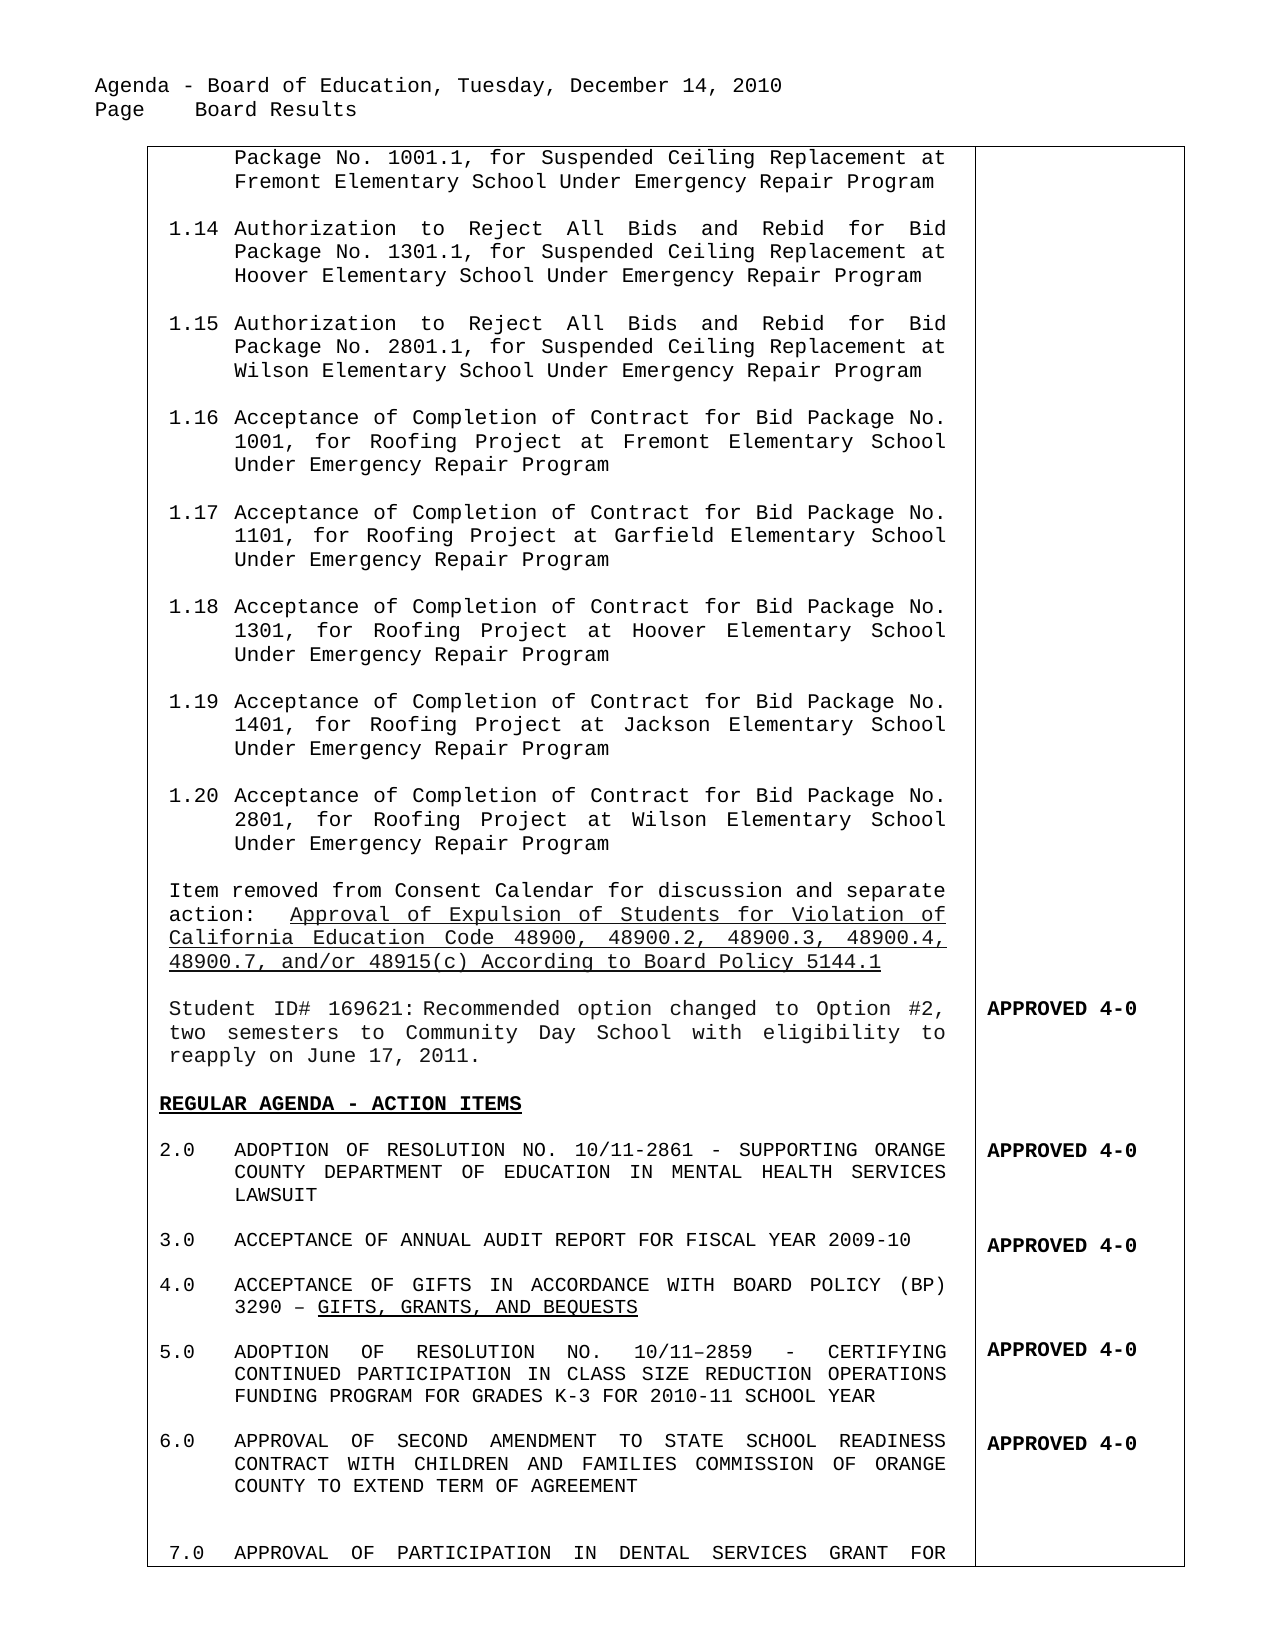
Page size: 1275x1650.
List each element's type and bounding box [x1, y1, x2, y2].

table_header [976, 147, 1184, 1566]
table_header [148, 147, 975, 1566]
